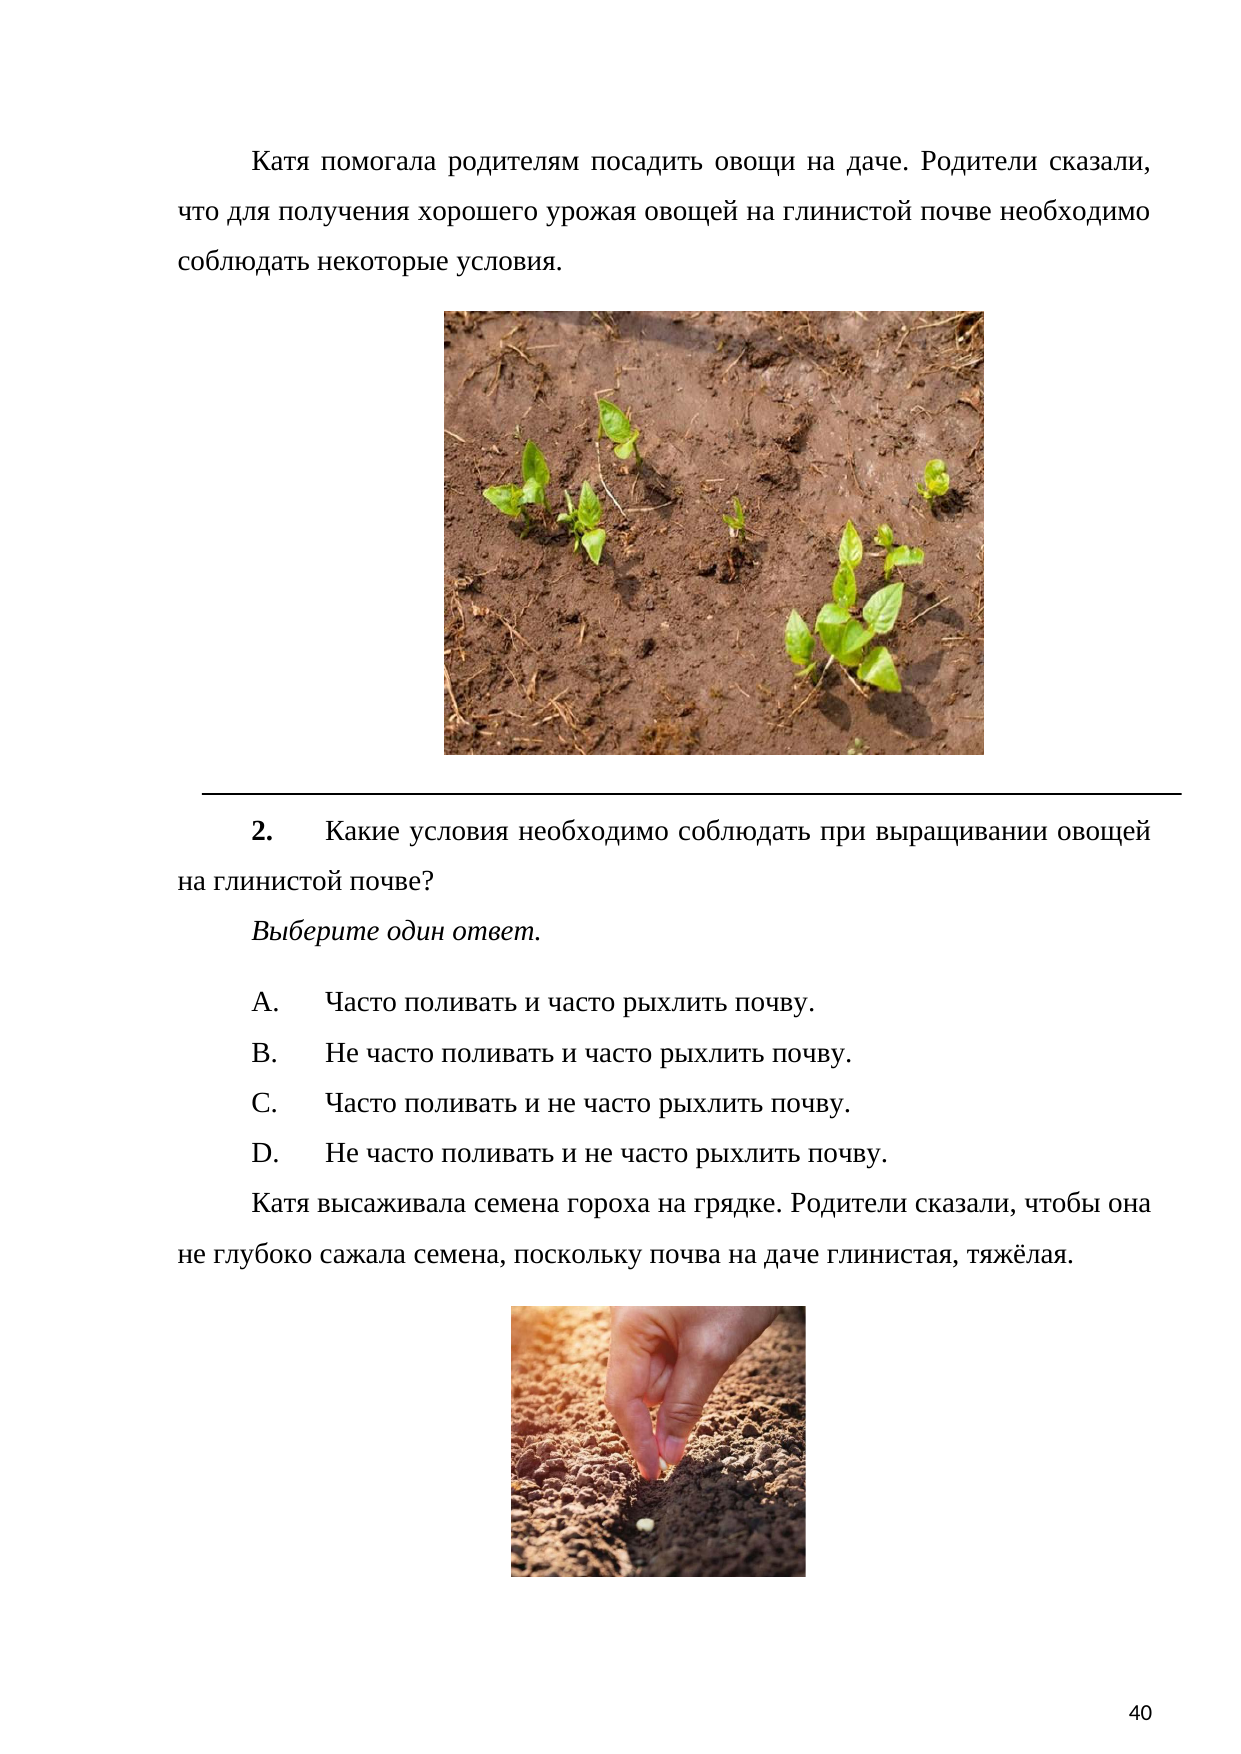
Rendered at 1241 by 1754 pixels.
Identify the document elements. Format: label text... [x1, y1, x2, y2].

list Какие условия необходимо соблюдать при выращивании овощей на глинистой почве? [177, 813, 1152, 896]
picture [511, 1306, 806, 1577]
list Часто поливать и часто рыхлить почву. [177, 984, 1152, 1018]
picture [201, 311, 1182, 795]
list Не часто поливать и часто рыхлить почву. [177, 1035, 1152, 1068]
list Часто поливать и не часто рыхлить почву. [177, 1085, 1152, 1118]
list Не часто поливать и не часто рыхлить почву. [177, 1135, 1152, 1169]
text Выберите один ответ. [177, 913, 1152, 947]
text Катя помогала родителям посадить овощи на даче. Родители сказали, что для получения хорошего урожая овощей на глинистой почве необходимо соблюдать некоторые условия. [177, 143, 1152, 277]
text Катя высаживала семена гороха на грядке. Родители сказали, чтобы она не глубоко сажала семена, поскольку почва на даче глинистая, тяжёлая. [177, 1186, 1152, 1269]
